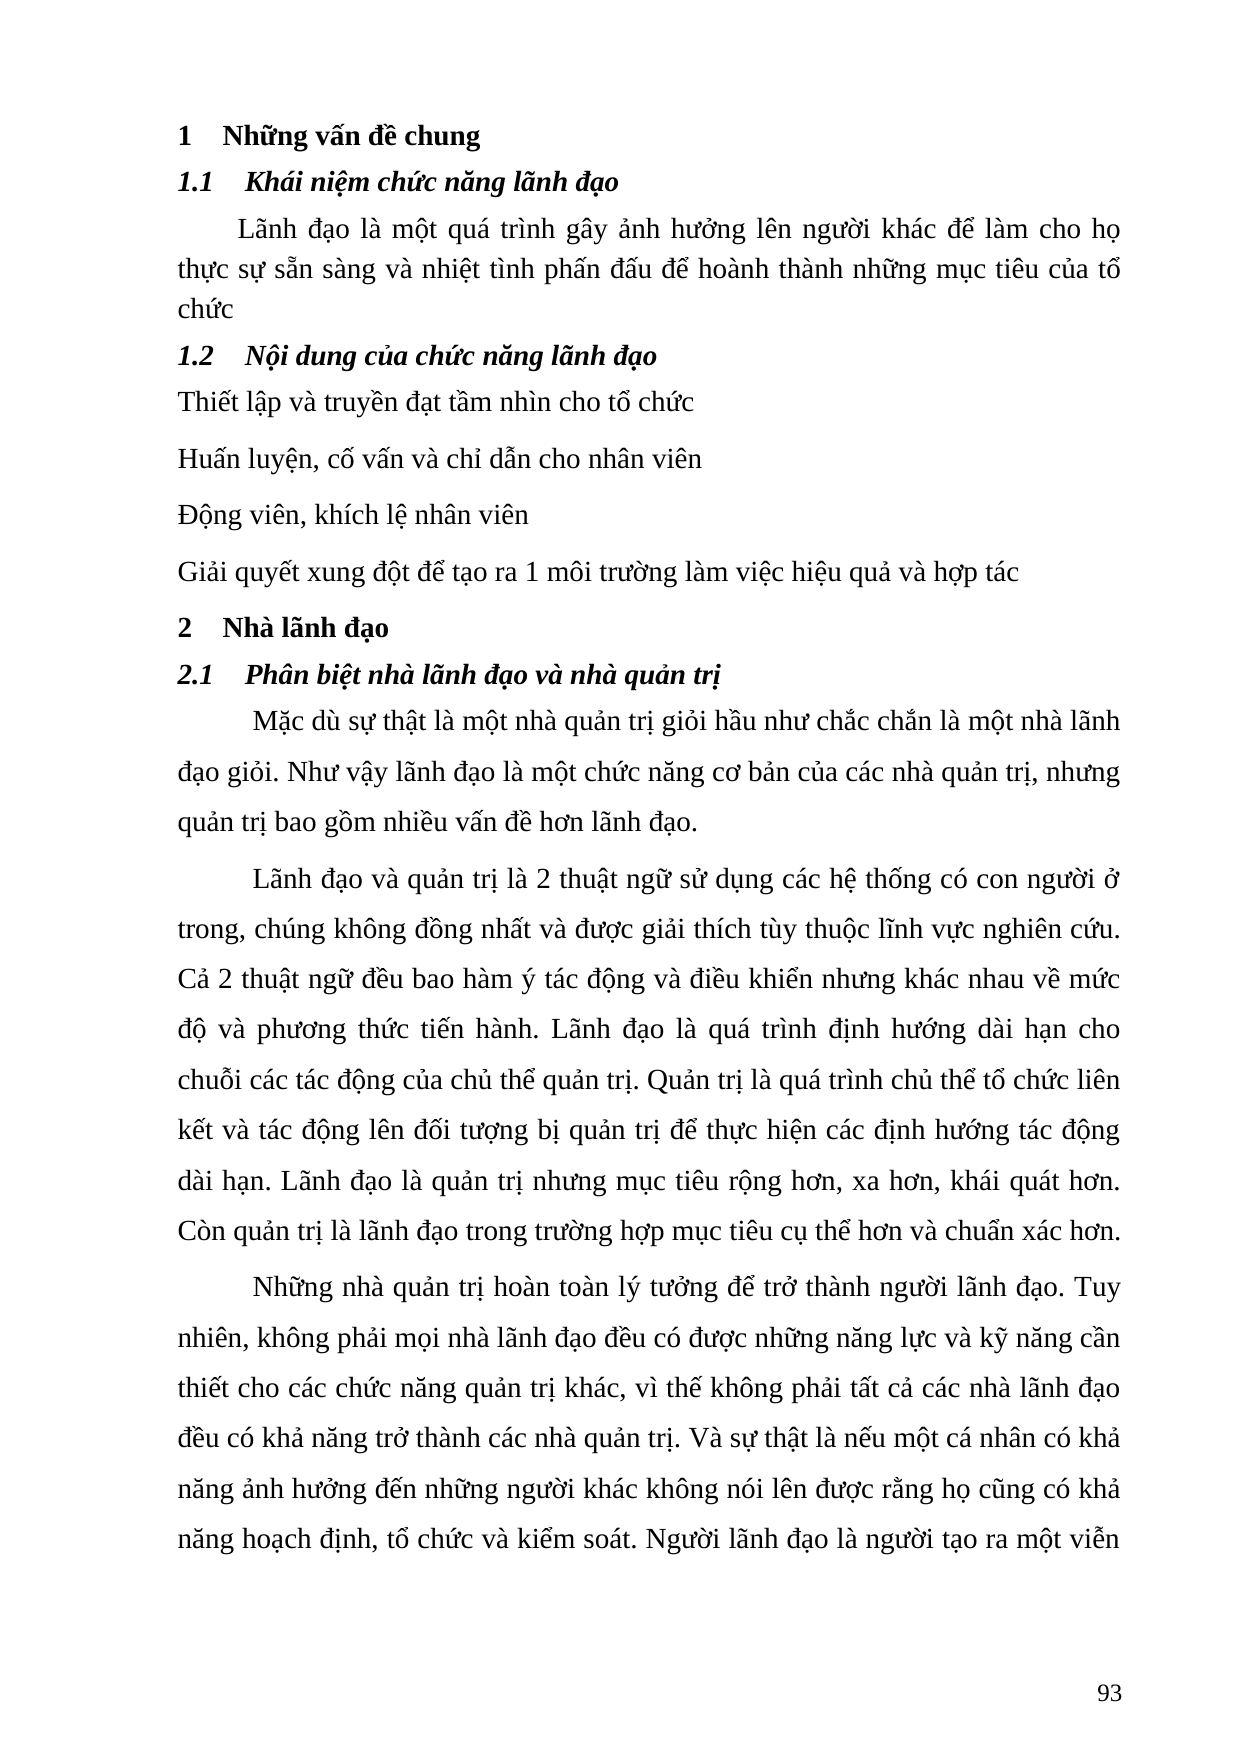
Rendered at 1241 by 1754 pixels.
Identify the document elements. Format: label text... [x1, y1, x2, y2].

text Giải quyết xung đột để tạo ra 1 môi trường làm việc hiệu quả và hợp tác [177, 554, 1122, 588]
text Huấn luyện, cố vấn và chỉ dẫn cho nhân viên [177, 441, 1122, 474]
subtitle Nội dung của chức năng lãnh đạo [177, 338, 1122, 371]
text Lãnh đạo và quản trị là 2 thuật ngữ sử dụng các hệ thống có con người ở trong, chúng không đồng nhất và được giải thích tùy thuộc lĩnh vực nghiên cứu. Cả 2 thuật ngữ đều bao hàm ý tác động và điều khiển nhưng khác nhau về mức độ và phương thức tiến hành. Lãnh đạo là quá trình định hướng dài hạn cho chuỗi các tác động của chủ thể quản trị. Quản trị là quá trình chủ thể tổ chức liên kết và tác động lên đối tượng bị quản trị để thực hiện các định hướng tác động dài hạn. Lãnh đạo là quản trị nhưng mục tiêu rộng hơn, xa hơn, khái quát hơn. Còn quản trị là lãnh đạo trong trường hợp mục tiêu cụ thể hơn và chuẩn xác hơn. [177, 861, 1122, 1246]
text Thiết lập và truyền đạt tầm nhìn cho tổ chức [177, 384, 1122, 418]
text Động viên, khích lệ nhân viên [177, 497, 1122, 531]
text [177, 1269, 1122, 1554]
subtitle Phân biệt nhà lãnh đạo và nhà quản trị [177, 657, 1122, 691]
subtitle Khái niệm chức năng lãnh đạo [177, 164, 1122, 198]
subtitle Nhà lãnh đạo [177, 611, 1122, 644]
text Lãnh đạo là một quá trình gây ảnh hưởng lên người khác để làm cho họ thực sự sẵn sàng và nhiệt tình phấn đấu để hoành thành những mục tiêu của tổ chức [177, 211, 1122, 325]
subtitle Những vấn đề chung [177, 118, 1122, 152]
text Mặc dù sự thật là một nhà quản trị giỏi hầu như chắc chắn là một nhà lãnh đạo giỏi. Như vậy lãnh đạo là một chức năng cơ bản của các nhà quản trị, nhưng quản trị bao gồm nhiều vấn đề hơn lãnh đạo. [177, 703, 1122, 838]
